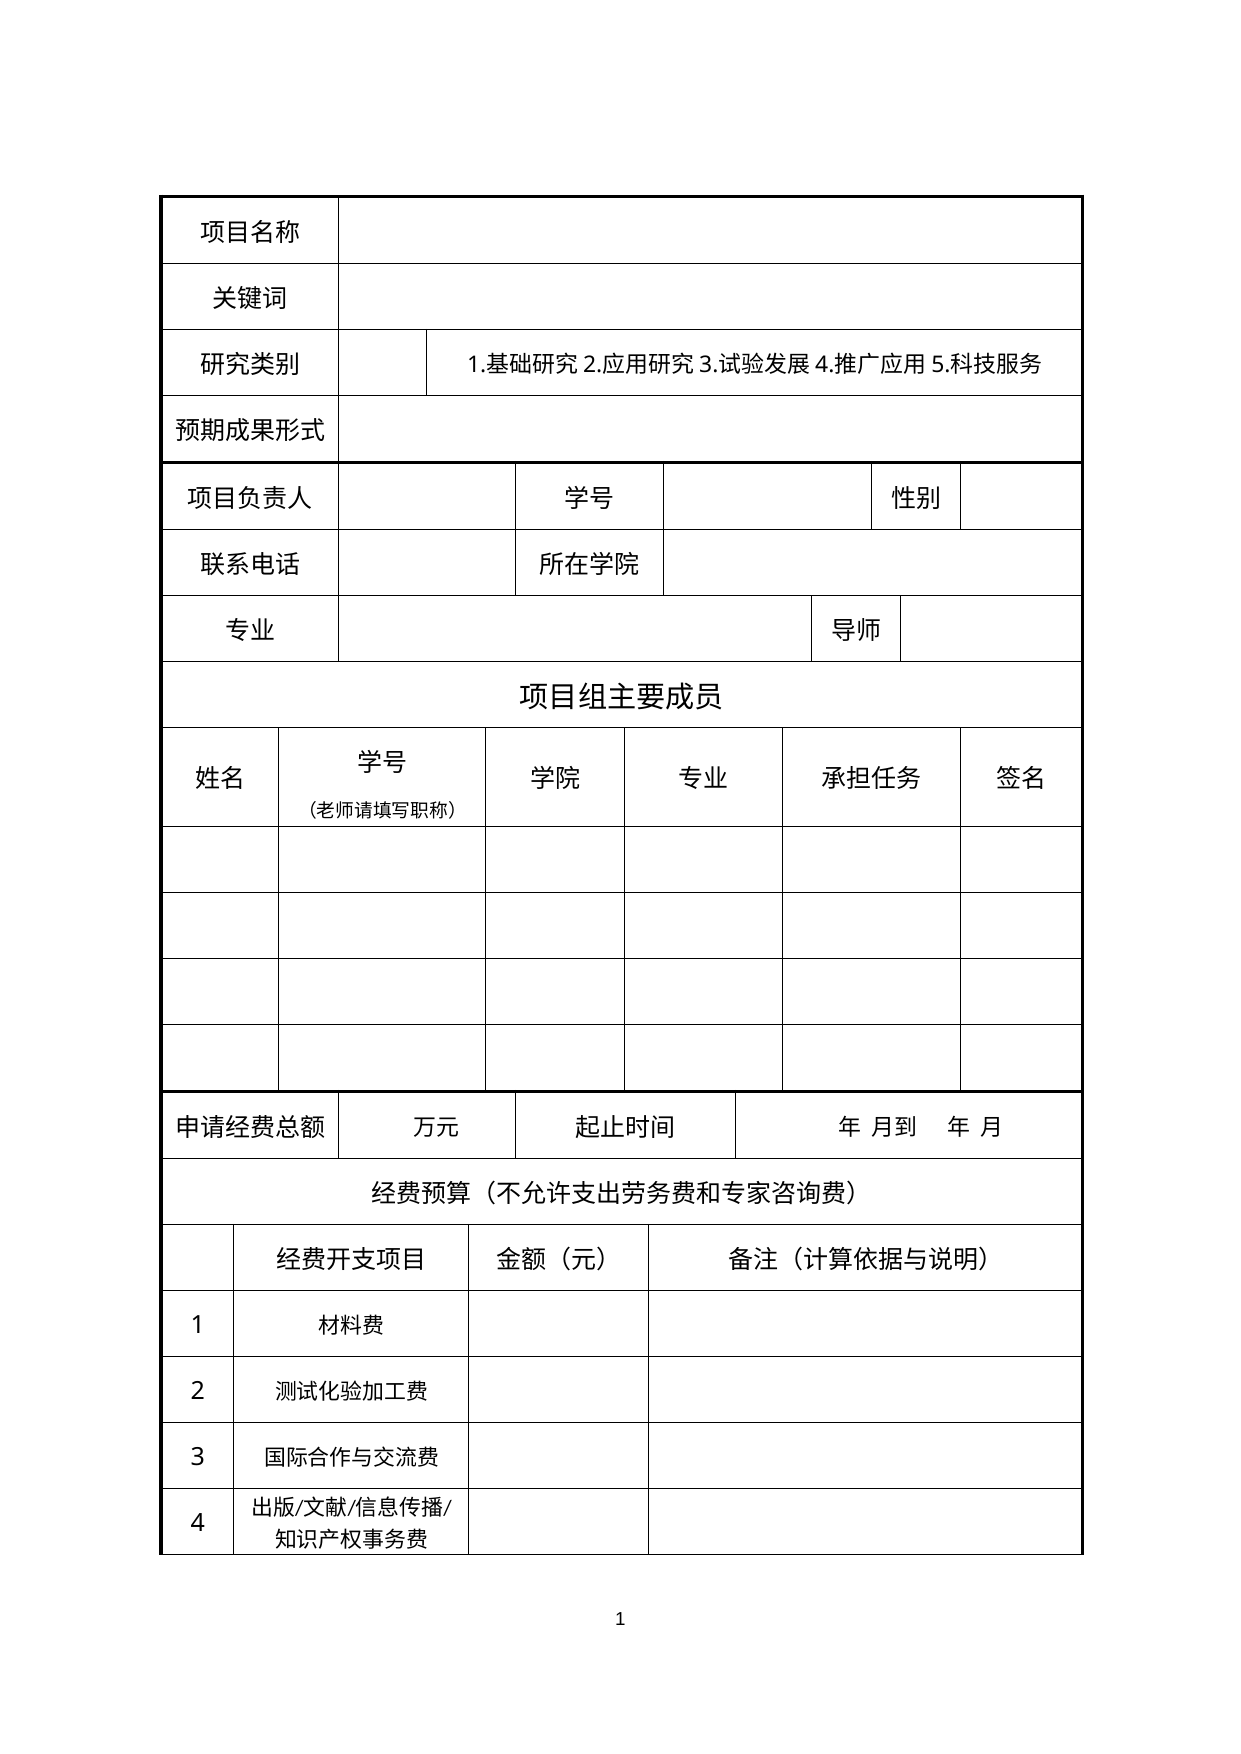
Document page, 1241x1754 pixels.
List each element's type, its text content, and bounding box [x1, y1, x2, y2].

table_cell 申请经费总额 [163, 1093, 338, 1158]
table_cell [625, 1025, 782, 1090]
table_cell 研究类别 [163, 330, 338, 395]
table_cell [649, 1357, 1081, 1422]
table_cell [486, 1025, 624, 1090]
table_cell [664, 464, 871, 529]
table_cell [649, 1489, 1081, 1554]
table_cell [649, 1423, 1081, 1488]
table_cell 项目组主要成员 [163, 662, 1081, 727]
table_cell 测试化验加工费 [234, 1357, 468, 1422]
table_cell 专业 [625, 728, 782, 826]
table_cell [469, 1291, 648, 1356]
table_cell 项目负责人 [163, 464, 338, 529]
table_cell [279, 1025, 485, 1090]
table_cell [961, 1025, 1081, 1090]
table_cell 导师 [812, 596, 900, 661]
table_cell [649, 1291, 1081, 1356]
table_cell 性别 [872, 464, 960, 529]
table_cell [279, 827, 485, 892]
table_cell [339, 264, 1081, 329]
table_cell 材料费 [234, 1291, 468, 1356]
table_cell 学院 [486, 728, 624, 826]
table_cell [279, 959, 485, 1024]
table_cell [961, 464, 1081, 529]
table_cell 学号 [516, 464, 663, 529]
table_cell 1 [163, 1291, 233, 1356]
table_cell 关键词 [163, 264, 338, 329]
table_cell [469, 1357, 648, 1422]
table_cell [961, 827, 1081, 892]
table_cell 国际合作与交流费 [234, 1423, 468, 1488]
table_cell 年 月到 年 月 [736, 1093, 1081, 1158]
table_cell [783, 1025, 960, 1090]
table_cell [163, 827, 278, 892]
table_cell 签名 [961, 728, 1081, 826]
table_header 项目名称 [163, 198, 338, 263]
table_cell [783, 959, 960, 1024]
table_cell 金额（元） [469, 1225, 648, 1290]
table_cell [625, 827, 782, 892]
table_cell [783, 893, 960, 958]
table_cell [625, 959, 782, 1024]
table_cell [339, 596, 811, 661]
table_cell 联系电话 [163, 530, 338, 595]
table_cell [783, 827, 960, 892]
table_cell [901, 596, 1081, 661]
table_cell [279, 893, 485, 958]
table_cell 专业 [163, 596, 338, 661]
table_cell [486, 827, 624, 892]
table_cell 姓名 [163, 728, 278, 826]
table_cell 3 [163, 1423, 233, 1488]
table_cell 万元 [339, 1093, 515, 1158]
table_cell 出版/文献/信息传播/知识产权事务费 [234, 1489, 468, 1554]
table_cell [961, 959, 1081, 1024]
table_cell 4 [163, 1489, 233, 1554]
table_cell 预期成果形式 [163, 396, 338, 461]
table_cell 1.基础研究 2.应用研究 3.试验发展 4.推广应用 5.科技服务 [427, 330, 1081, 395]
table_cell [664, 530, 1081, 595]
table_cell [163, 1025, 278, 1090]
table_cell 2 [163, 1357, 233, 1422]
table_cell [961, 893, 1081, 958]
table_cell [625, 893, 782, 958]
table_cell [339, 396, 1081, 461]
table_cell [469, 1423, 648, 1488]
table_cell [163, 893, 278, 958]
table_cell 起止时间 [516, 1093, 735, 1158]
table_cell [339, 530, 515, 595]
table_cell 经费预算（不允许支出劳务费和专家咨询费） [163, 1159, 1081, 1224]
table_cell [486, 959, 624, 1024]
table_cell [339, 464, 515, 529]
table_cell [163, 959, 278, 1024]
table_cell 学号 （老师请填写职称） [279, 728, 485, 826]
table_header [339, 198, 1081, 263]
table_cell 经费开支项目 [234, 1225, 468, 1290]
table_cell [163, 1225, 233, 1290]
table_cell 所在学院 [516, 530, 663, 595]
table_cell 备注（计算依据与说明） [649, 1225, 1081, 1290]
table_cell [469, 1489, 648, 1554]
table_cell 承担任务 [783, 728, 960, 826]
table_cell [339, 330, 426, 395]
table_cell [486, 893, 624, 958]
